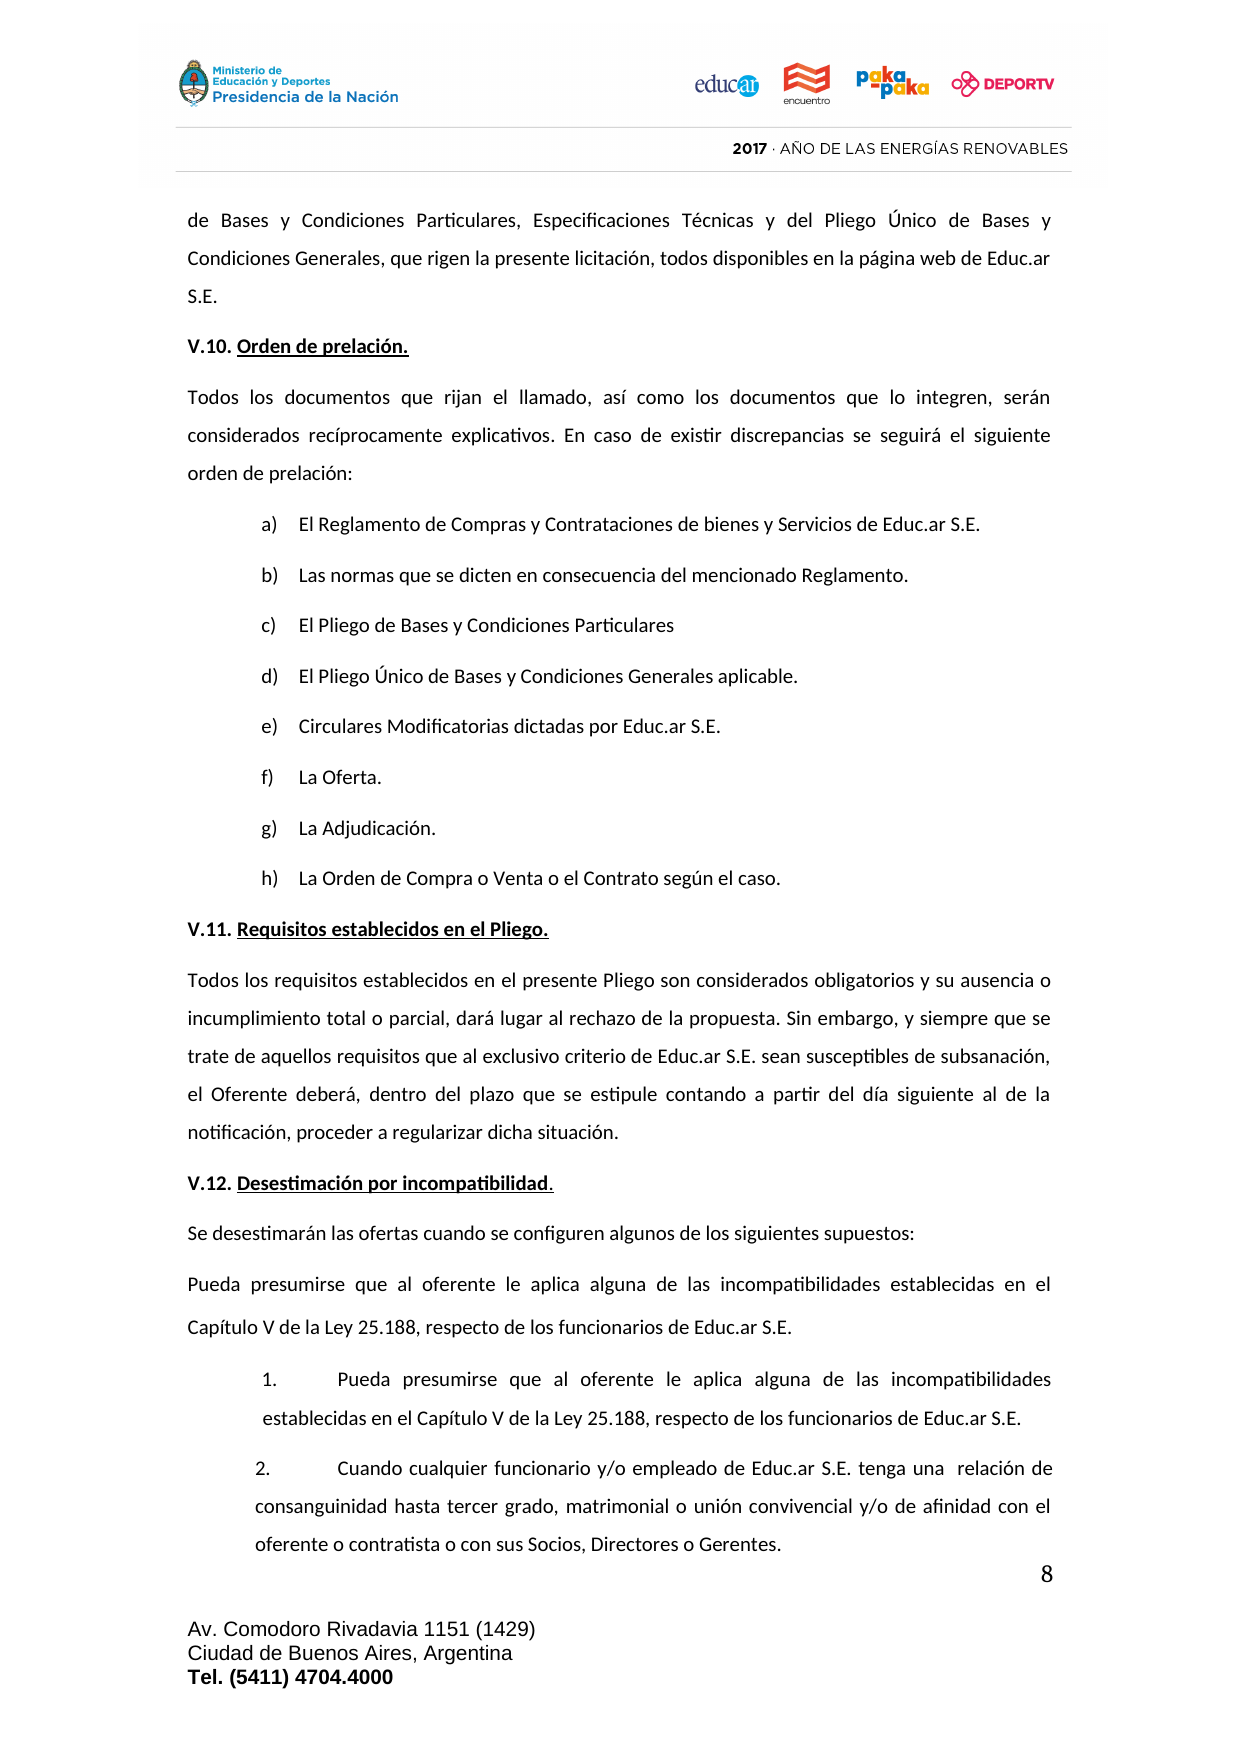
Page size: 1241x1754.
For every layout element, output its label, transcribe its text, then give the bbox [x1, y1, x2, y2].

list Las normas que se dicten en consecuencia del mencionado Reglamento. [261, 562, 1053, 587]
picture [138, 23, 1109, 188]
list Cuando cualquier funcionario y/o empleado de Educ.ar S.E. tenga una relación de consanguinidad hasta tercer grado, matrimonial o unión convivencial y/o de afinidad con el oferente o contratista o con sus Socios, Directores o Gerentes. [255, 1455, 1053, 1557]
list El Pliego de Bases y Condiciones Particulares [261, 612, 1053, 638]
text V.12. Desestimación por incompatibilidad. [187, 1170, 1053, 1195]
text V.11. Requisitos establecidos en el Pliego. [187, 916, 1053, 942]
list El Reglamento de Compras y Contrataciones de bienes y Servicios de Educ.ar S.E. [261, 511, 1053, 537]
text Todos los documentos que rijan el llamado, así como los documentos que lo integren, serán considerados recíprocamente explicativos. En caso de existir discrepancias se seguirá el siguiente orden de prelación: [187, 384, 1053, 486]
list La Oferta. [261, 764, 1053, 790]
text Todos los requisitos establecidos en el presente Pliego son considerados obligatorios y su ausencia o incumplimiento total o parcial, dará lugar al rechazo de la propuesta. Sin embargo, y siempre que se trate de aquellos requisitos que al exclusivo criterio de Educ.ar S.E. sean susceptibles de subsanación, el Oferente deberá, dentro del plazo que se estipule contando a partir del día siguiente al de la notificación, proceder a regularizar dicha situación. [187, 967, 1053, 1145]
list La Orden de Compra o Venta o el Contrato según el caso. [261, 866, 1053, 891]
list Pueda presumirse que al oferente le aplica alguna de las incompatibilidades establecidas en el Capítulo V de la Ley 25.188, respecto de los funcionarios de Educ.ar S.E. [261, 1367, 1053, 1430]
text Se desestimarán las ofertas cuando se configuren algunos de los siguientes supuestos: [187, 1221, 1053, 1246]
text V.10. Orden de prelación. [187, 334, 1053, 359]
list El Pliego Único de Bases y Condiciones Generales aplicable. [261, 663, 1053, 688]
text Pueda presumirse que al oferente le aplica alguna de las incompatibilidades establecidas en el Capítulo V de la Ley 25.188, respecto de los funcionarios de Educ.ar S.E. [187, 1271, 1053, 1340]
list Circulares Modificatorias dictadas por Educ.ar S.E. [261, 714, 1053, 739]
list La Adjudicación. [261, 815, 1053, 840]
